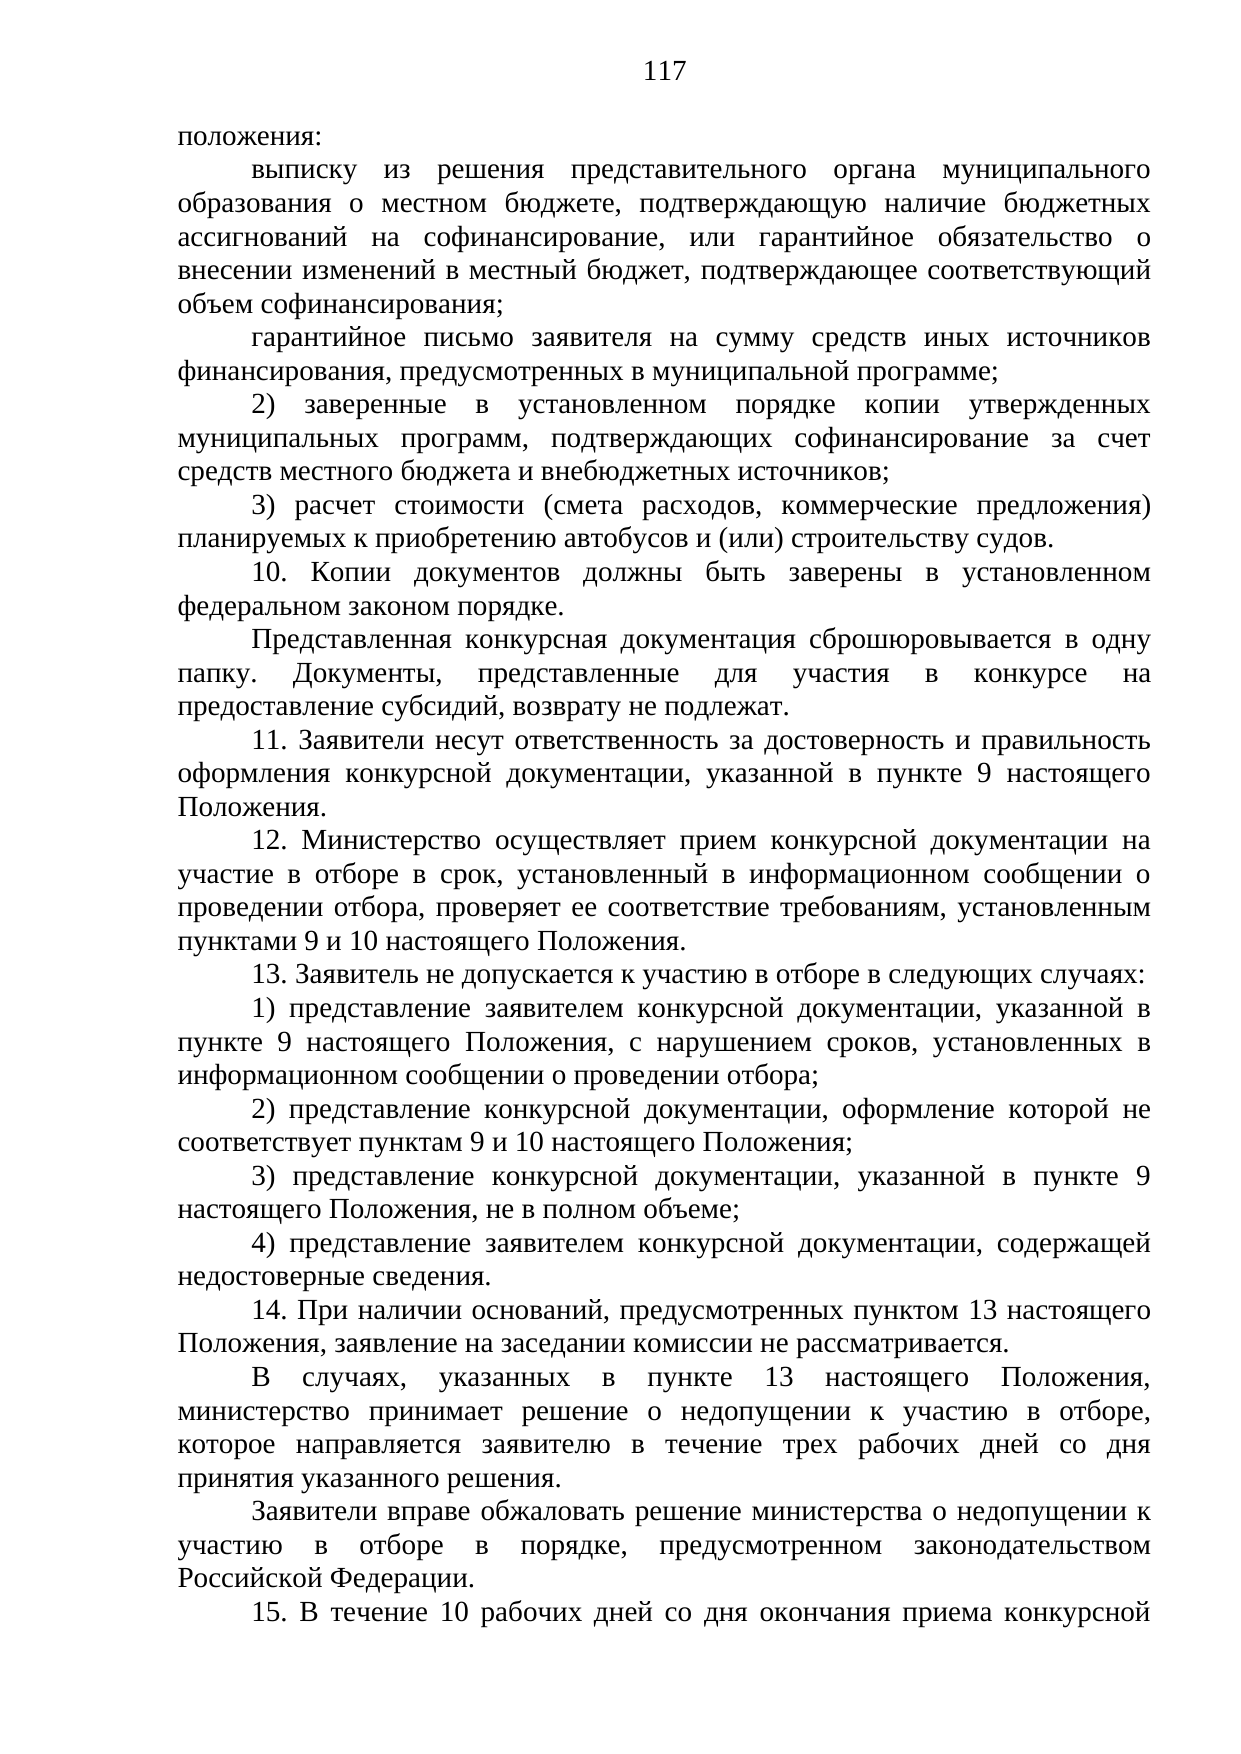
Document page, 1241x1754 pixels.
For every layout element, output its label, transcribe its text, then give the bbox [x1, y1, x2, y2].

text 11. Заявители несут ответственность за достоверность и правильность оформления конкурсной документации, указанной в пункте 9 настоящего Положения. [177, 722, 1152, 822]
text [177, 1594, 1152, 1627]
text 1) представление заявителем конкурсной документации, указанной в пункте 9 настоящего Положения, с нарушением сроков, установленных в информационном сообщении о проведении отбора; [177, 990, 1152, 1091]
text Заявители вправе обжаловать решение министерства о недопущении к участию в отборе в порядке, предусмотренном законодательством Российской Федерации. [177, 1493, 1152, 1594]
text 10. Копии документов должны быть заверены в установленном федеральном законом порядке. [177, 554, 1152, 621]
text 2) заверенные в установленном порядке копии утвержденных муниципальных программ, подтверждающих софинансирование за счет средств местного бюджета и внебюджетных источников; [177, 386, 1152, 487]
text 3) представление конкурсной документации, указанной в пункте 9 настоящего Положения, не в полном объеме; [177, 1158, 1152, 1225]
text 2) представление конкурсной документации, оформление которой не соответствует пунктам 9 и 10 настоящего Положения; [177, 1091, 1152, 1158]
text 4) представление заявителем конкурсной документации, содержащей недостоверные сведения. [177, 1225, 1152, 1292]
text В случаях, указанных в пункте 13 настоящего Положения, министерство принимает решение о недопущении к участию в отборе, которое направляется заявителю в течение трех рабочих дней со дня принятия указанного решения. [177, 1359, 1152, 1493]
text гарантийное письмо заявителя на сумму средств иных источников финансирования, предусмотренных в муниципальной программе; [177, 319, 1152, 386]
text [177, 118, 1152, 152]
text Представленная конкурсная документация сброшюровывается в одну папку. Документы, представленные для участия в конкурсе на предоставление субсидий, возврату не подлежат. [177, 621, 1152, 722]
text 14. При наличии оснований, предусмотренных пунктом 13 настоящего Положения, заявление на заседании комиссии не рассматривается. [177, 1292, 1152, 1359]
text 3) расчет стоимости (смета расходов, коммерческие предложения) планируемых к приобретению автобусов и (или) строительству судов. [177, 487, 1152, 554]
text 12. Министерство осуществляет прием конкурсной документации на участие в отборе в срок, установленный в информационном сообщении о проведении отбора, проверяет ее соответствие требованиям, установленным пунктами 9 и 10 настоящего Положения. [177, 822, 1152, 957]
text 13. Заявитель не допускается к участию в отборе в следующих случаях: [177, 957, 1152, 990]
text выписку из решения представительного органа муниципального образования о местном бюджете, подтверждающую наличие бюджетных ассигнований на софинансирование, или гарантийное обязательство о внесении изменений в местный бюджет, подтверждающее соответствующий объем софинансирования; [177, 152, 1152, 319]
